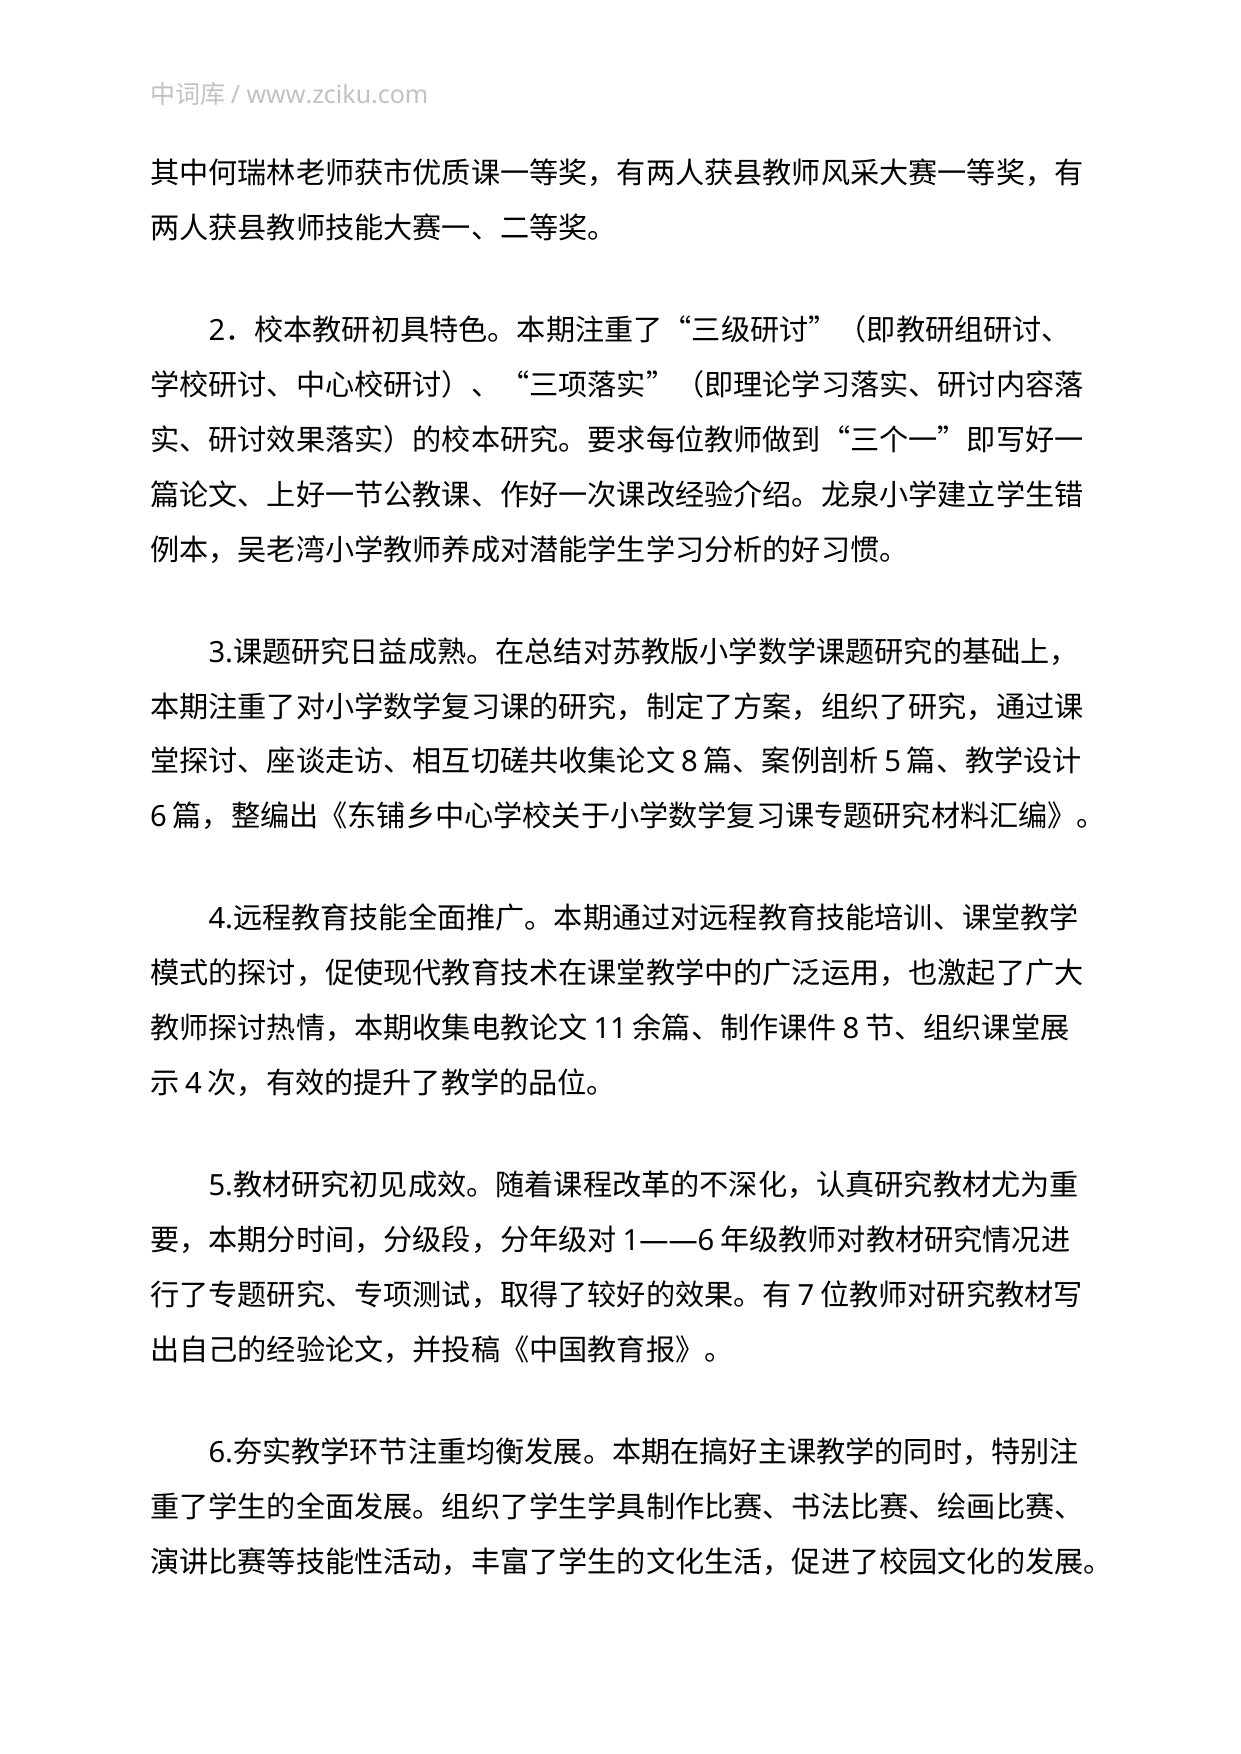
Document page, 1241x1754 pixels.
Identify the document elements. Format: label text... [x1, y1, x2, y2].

text 3.课题研究日益成熟。在总结对苏教版小学数学课题研究的基础上，本期注重了对小学数学复习课的研究，制定了方案，组织了研究，通过课堂探讨、座谈走访、相互切磋共收集论文8篇、案例剖析5篇、教学设计6篇，整编出《东铺乡中心学校关于小学数学复习课专题研究材料汇编》。 [150, 628, 1090, 835]
text 5.教材研究初见成效。随着课程改革的不深化，认真研究教材尤为重要，本期分时间，分级段，分年级对1——6年级教师对教材研究情况进行了专题研究、专项测试，取得了较好的效果。有7位教师对研究教材写出自己的经验论文，并投稿《中国教育报》。 [150, 1162, 1090, 1369]
text 2．校本教研初具特色。本期注重了“三级研讨”（即教研组研讨、学校研讨、中心校研讨）、“三项落实”（即理论学习落实、研讨内容落实、研讨效果落实）的校本研究。要求每位教师做到“三个一”即写好一篇论文、上好一节公教课、作好一次课改经验介绍。龙泉小学建立学生错例本，吴老湾小学教师养成对潜能学生学习分析的好习惯。 [150, 307, 1090, 569]
text 6.夯实教学环节注重均衡发展。本期在搞好主课教学的同时，特别注重了学生的全面发展。组织了学生学具制作比赛、书法比赛、绘画比赛、演讲比赛等技能性活动，丰富了学生的文化生活，促进了校园文化的发展。 [150, 1429, 1090, 1581]
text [150, 150, 1090, 247]
text 4.远程教育技能全面推广。本期通过对远程教育技能培训、课堂教学模式的探讨，促使现代教育技术在课堂教学中的广泛运用，也激起了广大教师探讨热情，本期收集电教论文11余篇、制作课件8节、组织课堂展示4次，有效的提升了教学的品位。 [150, 895, 1090, 1102]
